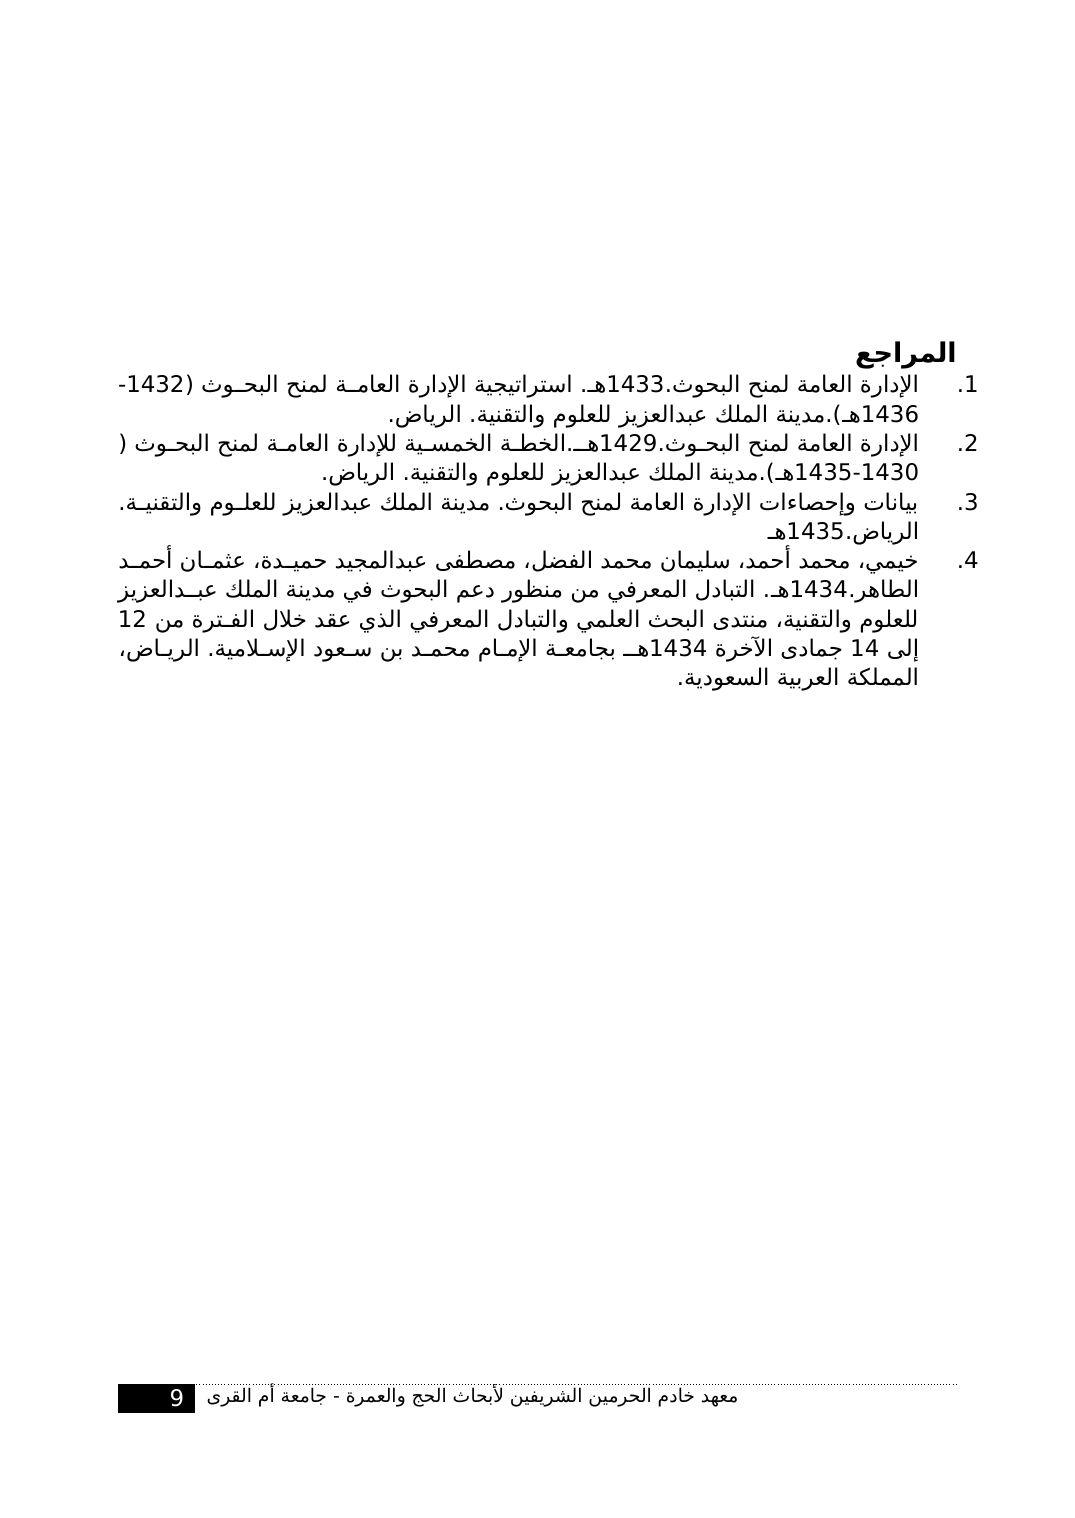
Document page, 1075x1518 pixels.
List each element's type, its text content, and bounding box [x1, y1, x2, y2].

list الإدارة العامة لمنح البحوث.1429هـ.الخطة الخمسية للإدارة العامة لمنح البحوث (1430-1435هـ).مدينة الملك عبدالعزيز للعلوم والتقنية. الرياض. [118, 430, 957, 486]
list الإدارة العامة لمنح البحوث.1433هـ. استراتيجية الإدارة العامة لمنح البحوث (1432-1436هـ).مدينة الملك عبدالعزيز للعلوم والتقنية. الرياض. [118, 372, 957, 427]
text المراجع [118, 337, 957, 368]
list بيانات وإحصاءات الإدارة العامة لمنح البحوث. مدينة الملك عبدالعزيز للعلوم والتقنية. الرياض.1435هـ [118, 489, 957, 544]
list خيمي، محمد أحمد، سليمان محمد الفضل، مصطفى عبدالمجيد حميدة، عثمان أحمد الطاهر.1434هـ. التبادل المعرفي من منظور دعم البحوث في مدينة الملك عبدالعزيز للعلوم والتقنية، منتدى البحث العلمي والتبادل المعرفي الذي عقد خلال الفترة من 12 إلى 14 جمادى الآخرة 1434هـ بجامعة الإمام محمد بن سعود الإسلامية. الرياض، المملكة العربية السعودية. [118, 547, 957, 691]
